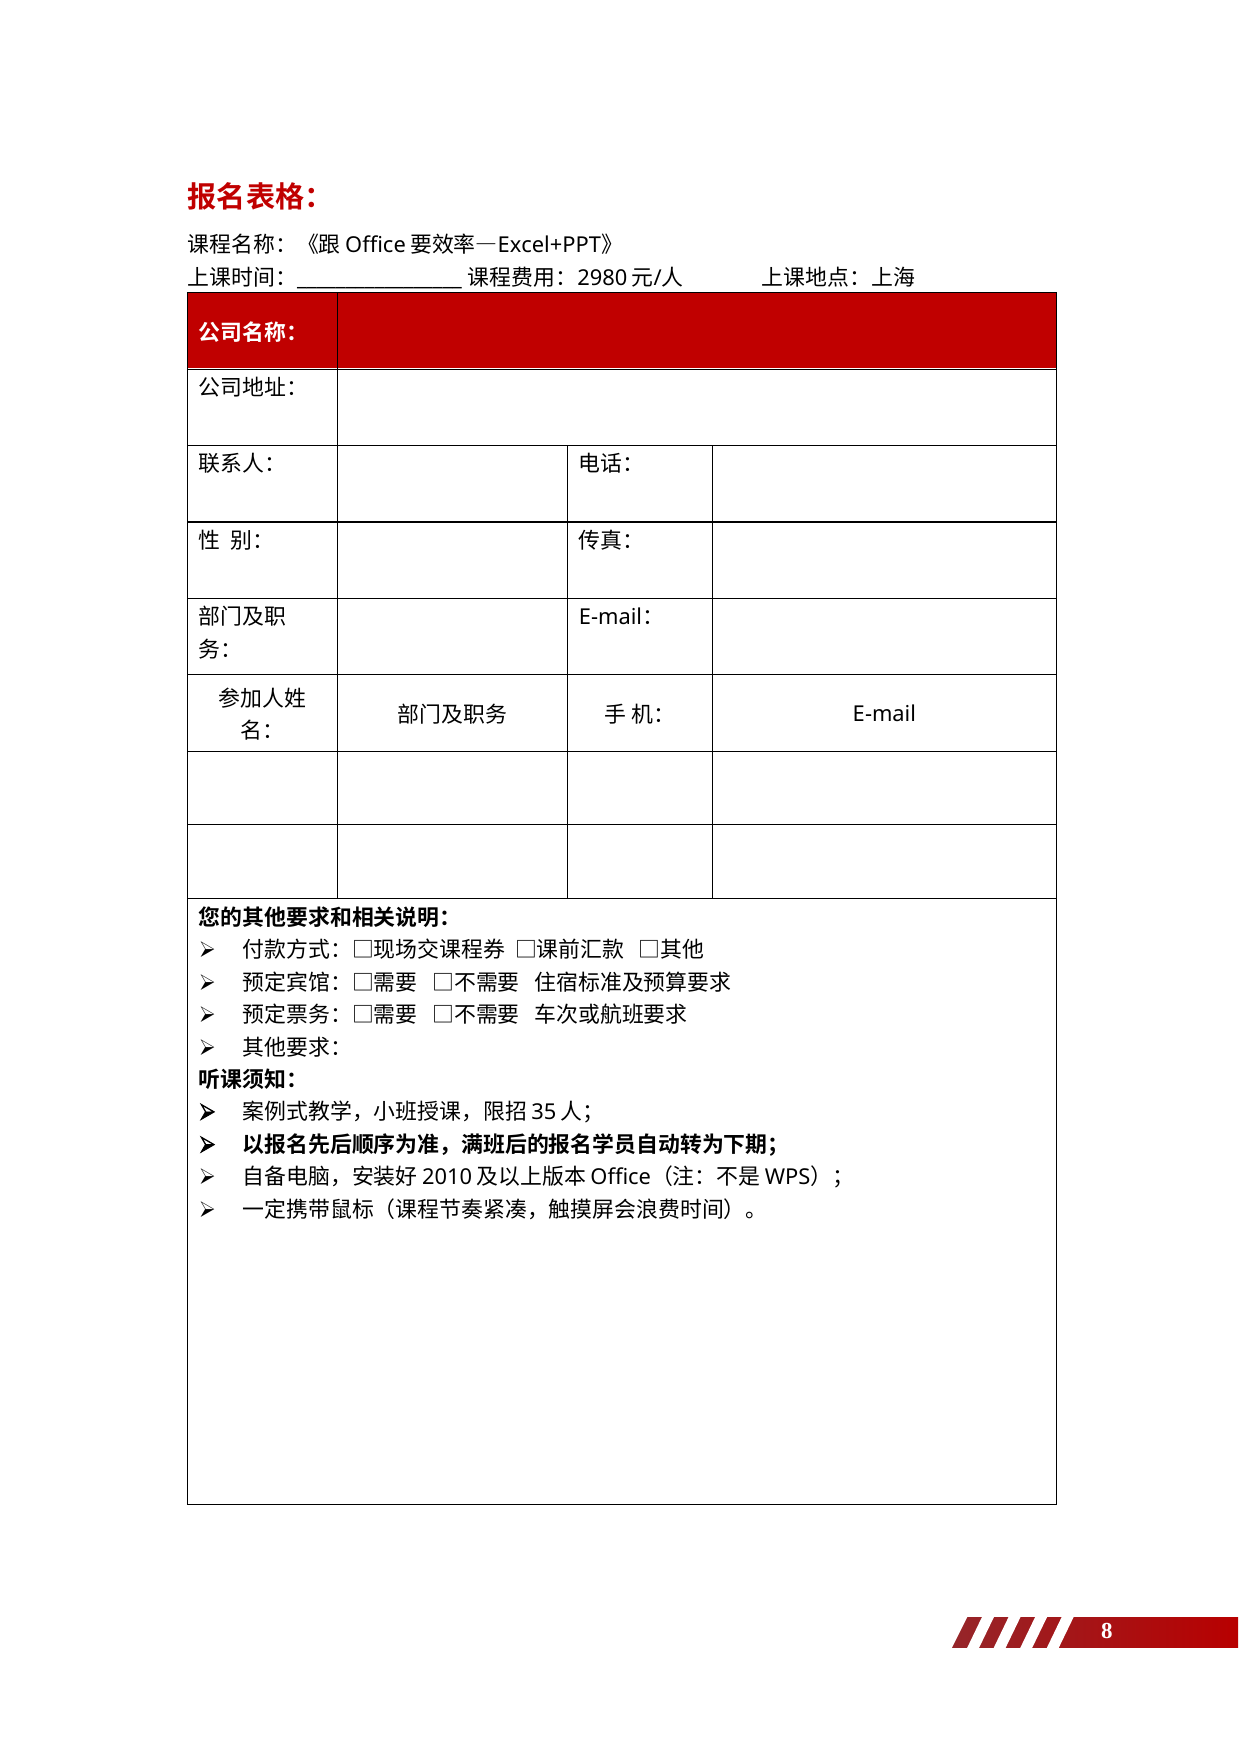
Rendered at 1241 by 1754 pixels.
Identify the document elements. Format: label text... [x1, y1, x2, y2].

table_cell [338, 523, 567, 598]
table_header [338, 293, 1056, 368]
table_cell 公司地址： [188, 370, 337, 445]
table_cell [338, 370, 1056, 445]
table_header 公司名称： [188, 293, 337, 368]
table_cell 性 别： [188, 523, 337, 598]
table_cell [338, 599, 567, 674]
table_cell [568, 825, 712, 898]
table_cell 手 机： [568, 675, 712, 751]
table_cell [338, 825, 567, 898]
table_cell 部门及职务： [188, 599, 337, 674]
text 报名表格： [187, 162, 1053, 227]
table_cell [713, 825, 1056, 898]
table_cell E-mail： [568, 599, 712, 674]
table_cell 联系人： [188, 446, 337, 521]
table_cell [713, 599, 1056, 674]
table_cell [338, 446, 567, 521]
table_cell E-mail [713, 675, 1056, 751]
table_cell [188, 752, 337, 824]
table_cell [713, 446, 1056, 521]
table_cell 传真： [568, 523, 712, 598]
table_cell [338, 752, 567, 824]
table_cell [188, 825, 337, 898]
table_cell 参加人姓名： [188, 675, 337, 751]
table_cell 部门及职务 [338, 675, 567, 751]
table_cell [713, 523, 1056, 598]
table_cell 您的其他要求和相关说明： 付款方式：□现场交课程券 □课前汇款 □其他 预定宾馆：□需要 □不需要 住宿标准及预算要求 预定票务：□需要 □不需要 车次或航班要求 其他要求： 听课须知： 案例式教学，小班授课，限招35人； 以报名先后顺序为准，满班后的报名学员自动转为下期； 自备电脑，安装好2010及以上版本Office（注：不是WPS）； 一定携带鼠标（课程节奏紧凑，触摸屏会浪费时间）。 [188, 899, 1056, 1504]
table_cell [713, 752, 1056, 824]
text 上课时间：_________________ 课程费用：2980元/人 上课地点：上海 [187, 259, 1053, 292]
table_cell 电话： [568, 446, 712, 521]
text 课程名称：《跟Office要效率—Excel+PPT》 [187, 227, 1053, 259]
table_cell [568, 752, 712, 824]
